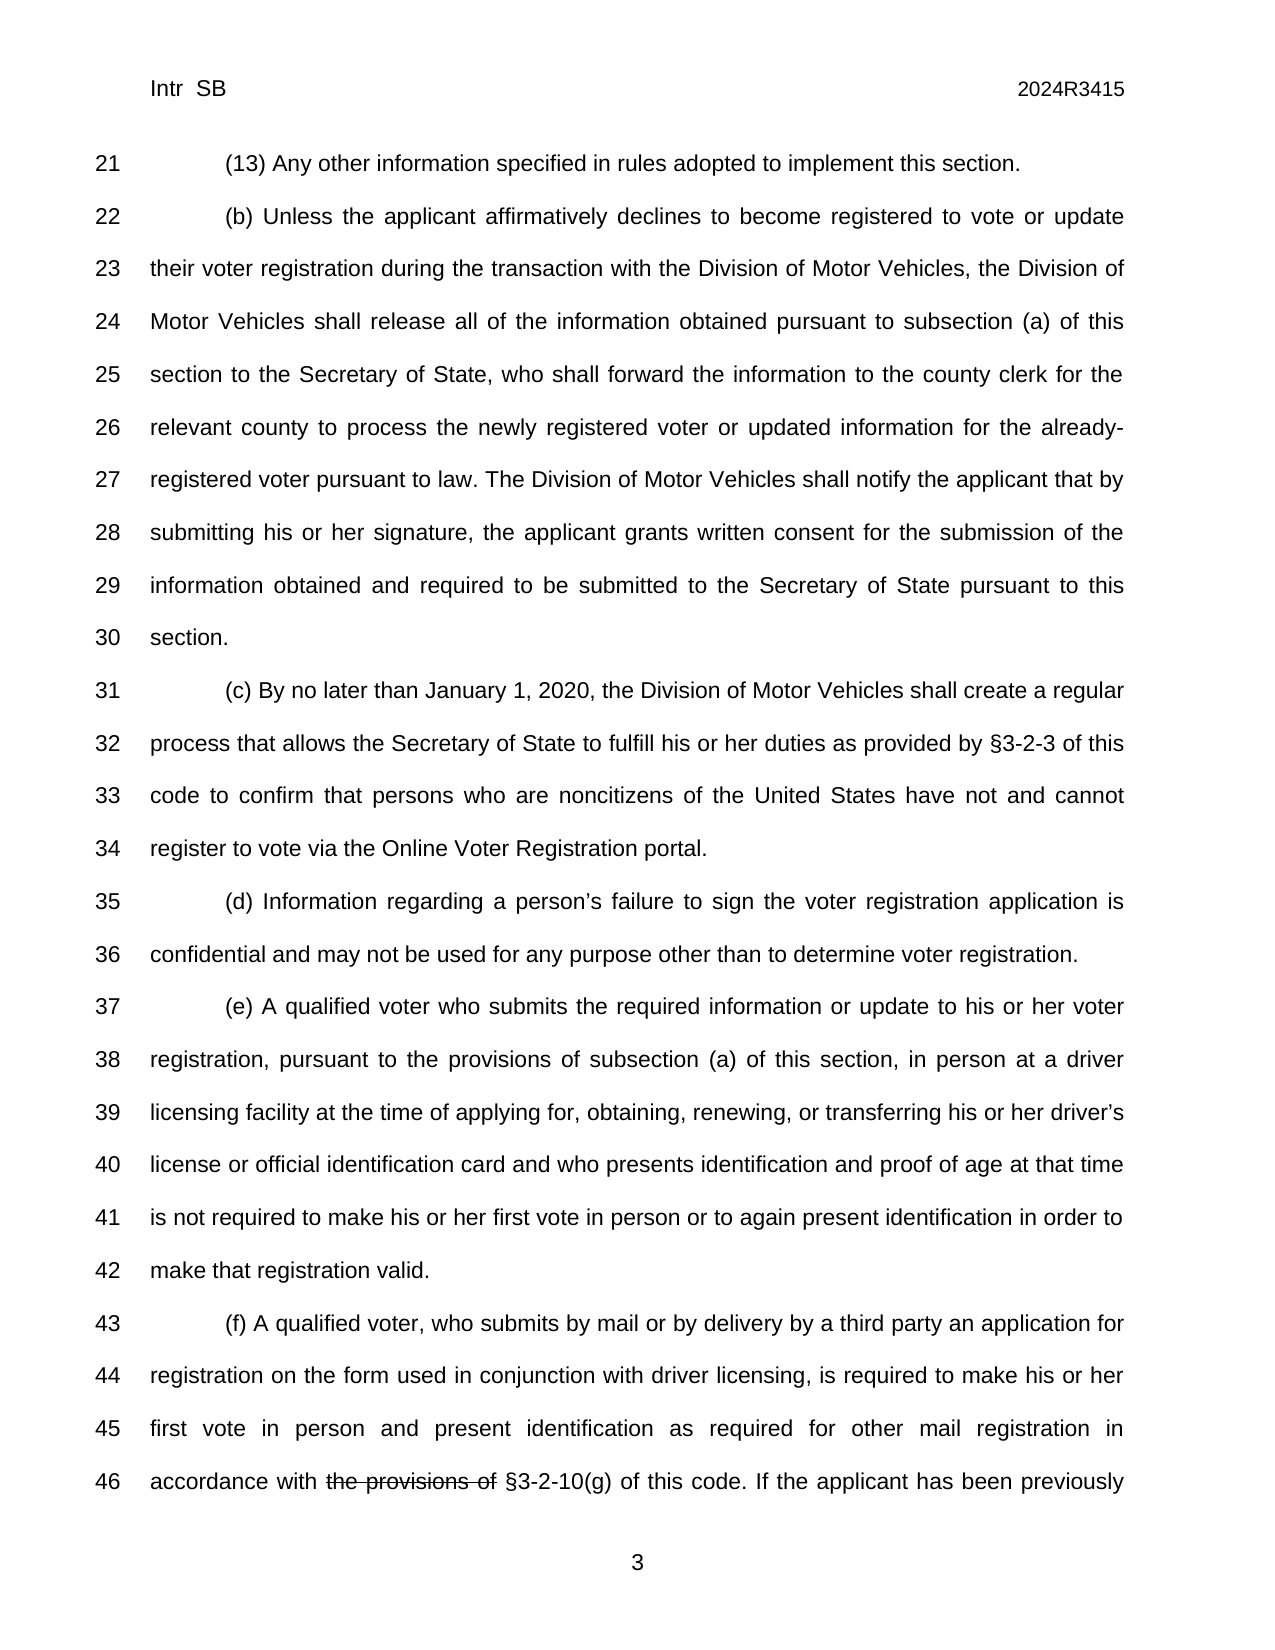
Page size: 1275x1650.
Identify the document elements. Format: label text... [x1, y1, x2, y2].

text (d) Information regarding a person’s failure to sign the voter registration application is confidential and may not be used for any purpose other than to determine voter registration. [150, 888, 1125, 967]
text (e) A qualified voter who submits the required information or update to his or her voter registration, pursuant to the provisions of subsection (a) of this section, in person at a driver licensing facility at the time of applying for, obtaining, renewing, or transferring his or her driver’s license or official identification card and who presents identification and proof of age at that time is not required to make his or her first vote in person or to again present identification in order to make that registration valid. [150, 993, 1125, 1283]
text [150, 1309, 1125, 1494]
text (13) Any other information specified in rules adopted to implement this section. [150, 150, 1125, 176]
text (c) By no later than January 1, 2020, the Division of Motor Vehicles shall create a regular process that allows the Secretary of State to fulfill his or her duties as provided by §3-2-3 of this code to confirm that persons who are noncitizens of the United States have not and cannot register to vote via the Online Voter Registration portal. [150, 677, 1125, 862]
text (b) Unless the applicant affirmatively declines to become registered to vote or update their voter registration during the transaction with the Division of Motor Vehicles, the Division of Motor Vehicles shall release all of the information obtained pursuant to subsection (a) of this section to the Secretary of State, who shall forward the information to the county clerk for the relevant county to process the newly registered voter or updated information for the already-registered voter pursuant to law. The Division of Motor Vehicles shall notify the applicant that by submitting his or her signature, the applicant grants written consent for the submission of the information obtained and required to be submitted to the Secretary of State pursuant to this section. [150, 203, 1125, 651]
